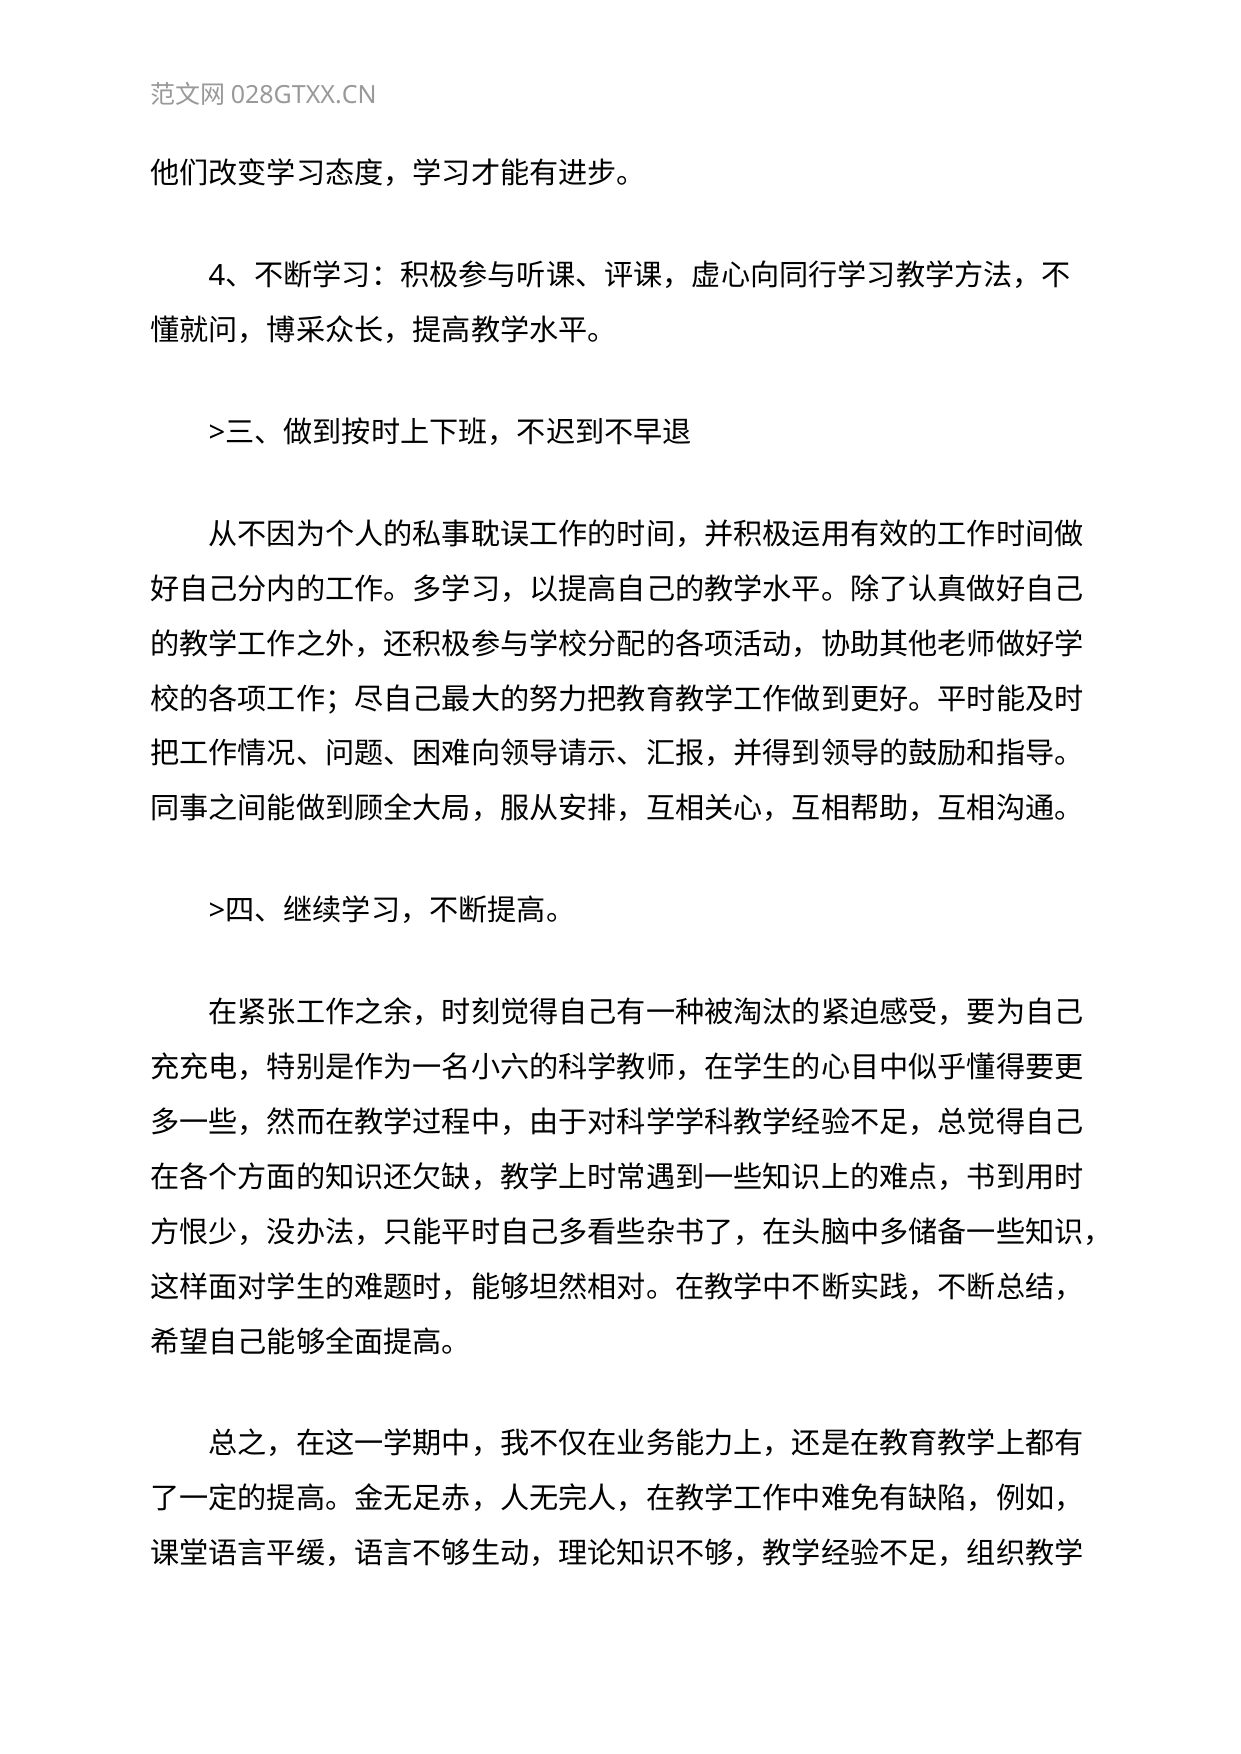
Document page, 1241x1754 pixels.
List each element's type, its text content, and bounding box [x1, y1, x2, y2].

text 从不因为个人的私事耽误工作的时间，并积极运用有效的工作时间做好自己分内的工作。多学习，以提高自己的教学水平。除了认真做好自己的教学工作之外，还积极参与学校分配的各项活动，协助其他老师做好学校的各项工作；尽自己最大的努力把教育教学工作做到更好。平时能及时把工作情况、问题、困难向领导请示、汇报，并得到领导的鼓励和指导。同事之间能做到顾全大局，服从安排，互相关心，互相帮助，互相沟通。 [150, 511, 1090, 827]
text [150, 150, 1090, 192]
text 在紧张工作之余，时刻觉得自己有一种被淘汰的紧迫感受，要为自己充充电，特别是作为一名小六的科学教师，在学生的心目中似乎懂得要更多一些，然而在教学过程中，由于对科学学科教学经验不足，总觉得自己在各个方面的知识还欠缺，教学上时常遇到一些知识上的难点，书到用时方恨少，没办法，只能平时自己多看些杂书了，在头脑中多储备一些知识，这样面对学生的难题时，能够坦然相对。在教学中不断实践，不断总结，希望自己能够全面提高。 [150, 989, 1090, 1360]
text 4、不断学习：积极参与听课、评课，虚心向同行学习教学方法，不懂就问，博采众长，提高教学水平。 [150, 252, 1090, 349]
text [150, 1420, 1090, 1572]
text >四、继续学习，不断提高。 [150, 887, 1090, 929]
text >三、做到按时上下班，不迟到不早退 [150, 408, 1090, 451]
